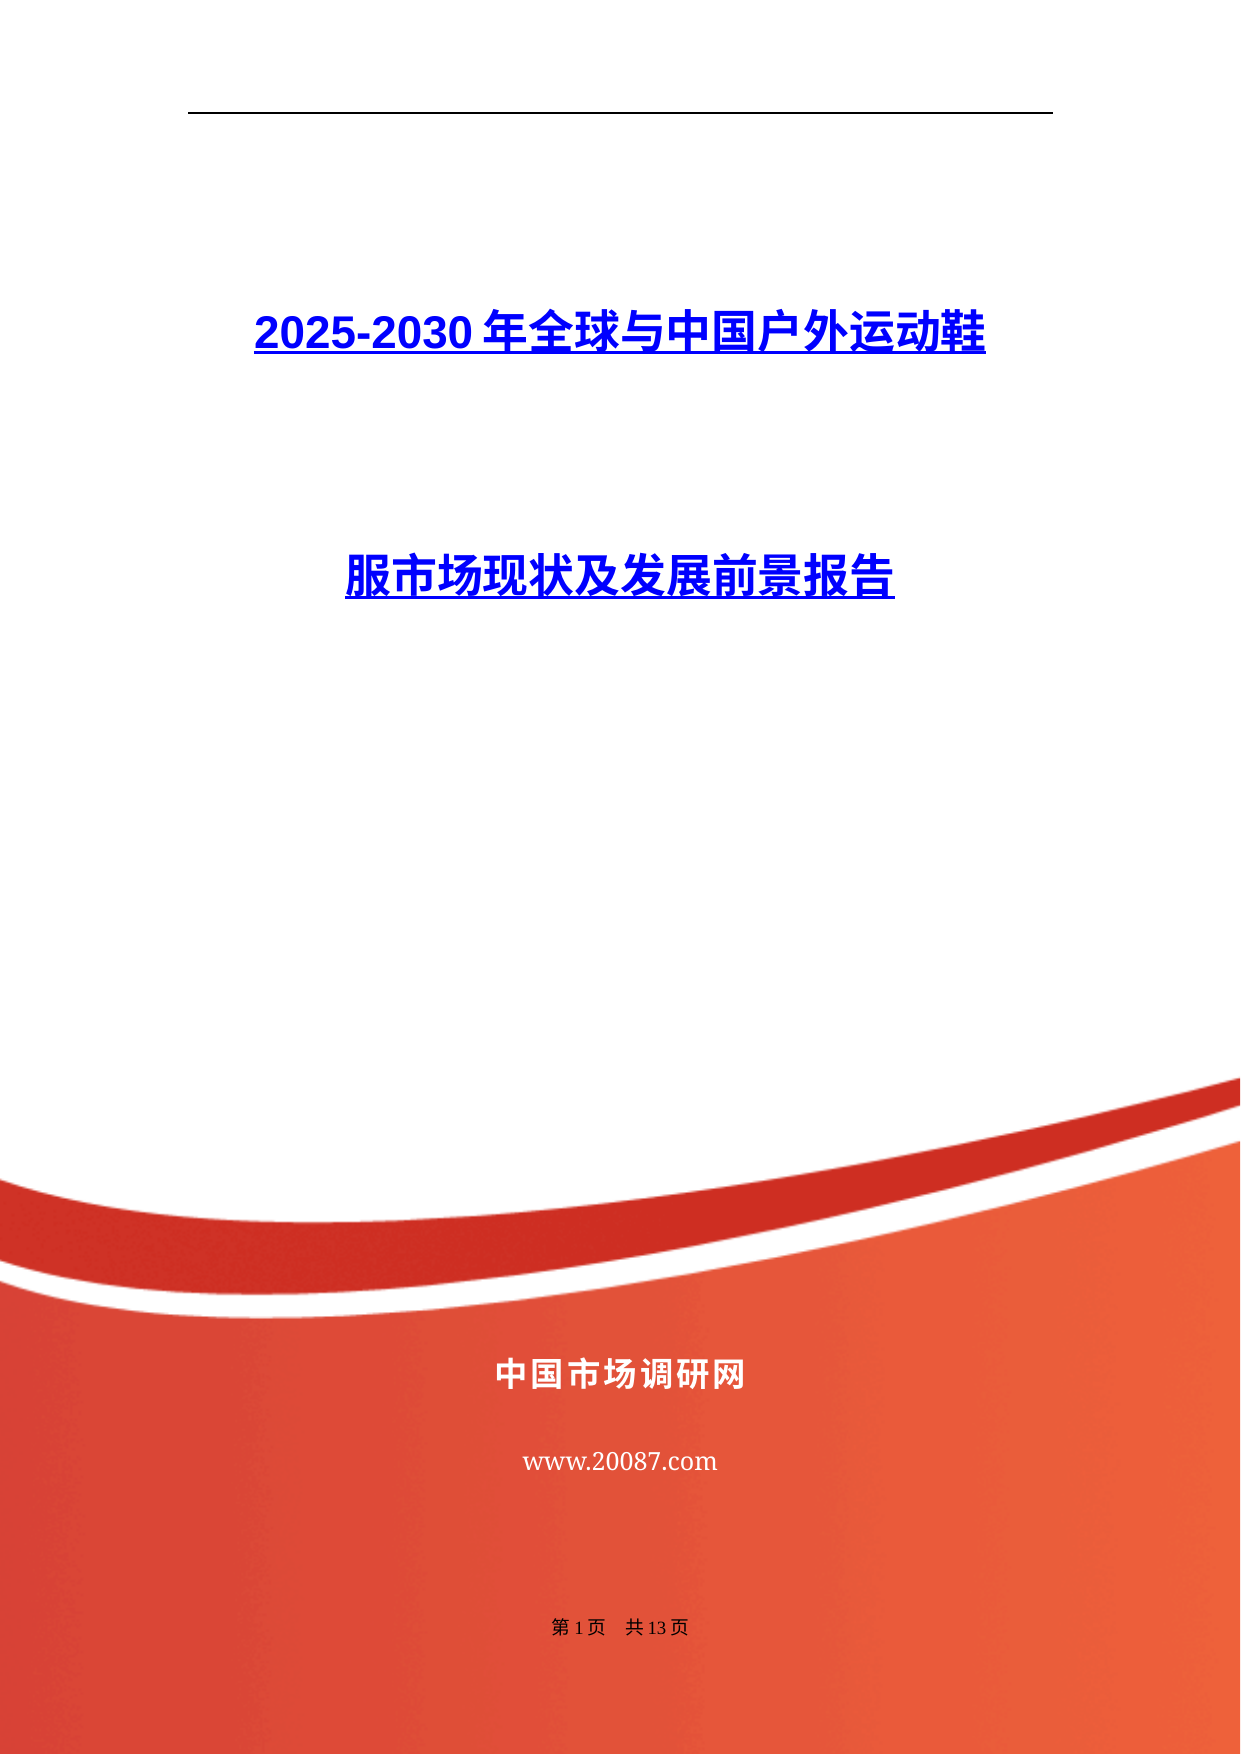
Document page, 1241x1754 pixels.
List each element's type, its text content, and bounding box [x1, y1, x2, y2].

table_header 2025-2030年全球与中国户外运动鞋服市场现状及发展前景报告 [188, 207, 1053, 773]
subtitle 中国市场调研网 [187, 1339, 1053, 1404]
picture [0, 1006, 1241, 1754]
text www.20087.com [187, 1428, 1053, 1493]
